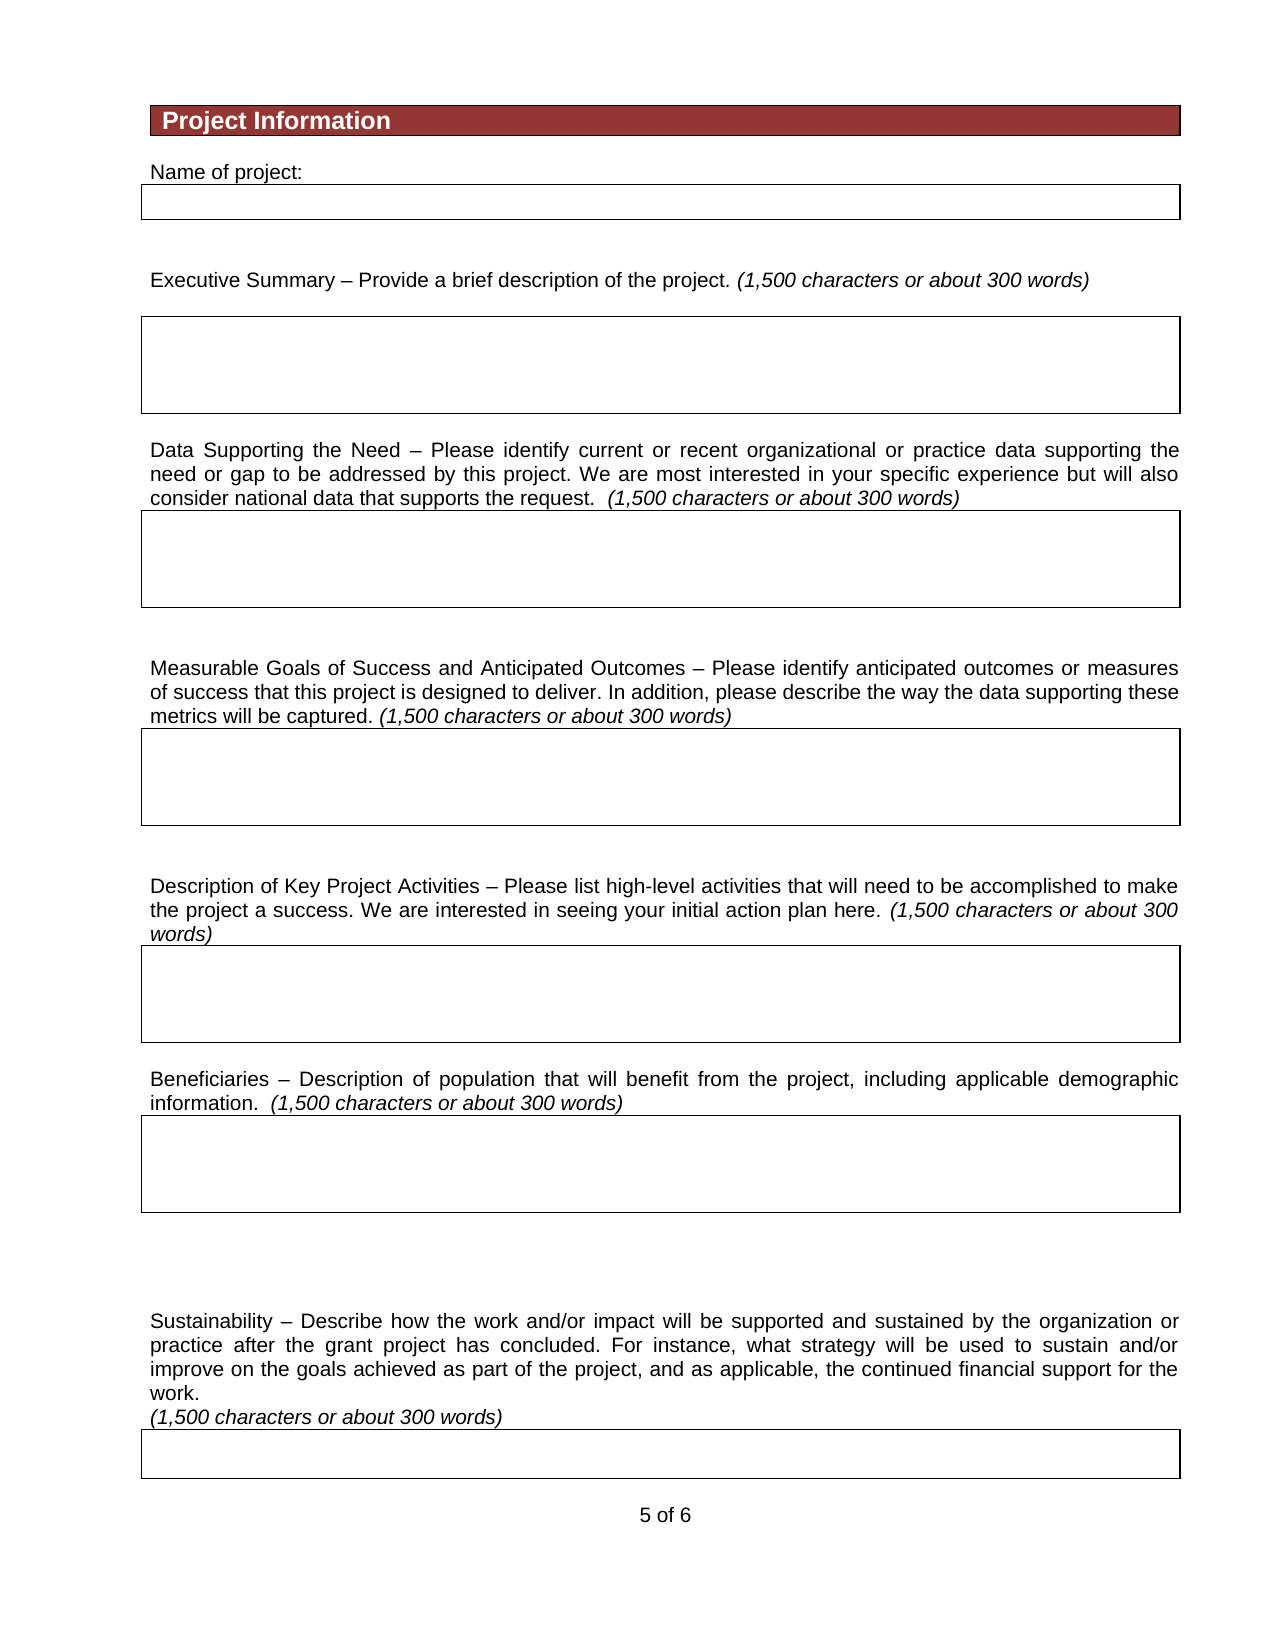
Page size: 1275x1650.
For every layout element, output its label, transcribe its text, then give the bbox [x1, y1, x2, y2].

table_header Project Information [151, 106, 1179, 135]
table_header [142, 946, 1179, 1042]
table_header [142, 317, 1179, 413]
text Description of Key Project Activities – Please list high-level activities that will need to be accomplished to make the project a success. We are interested in seeing your initial action plan here. (1,500 characters or about 300 words) [150, 873, 1181, 945]
table_header [142, 511, 1179, 607]
text Beneficiaries – Description of population that will benefit from the project, including applicable demographic information. (1,500 characters or about 300 words) [150, 1067, 1181, 1115]
table_header [142, 1430, 1179, 1478]
table_header [142, 729, 1179, 824]
text (1,500 characters or about 300 words) [150, 1405, 1181, 1429]
table_header [142, 1116, 1179, 1212]
text Measurable Goals of Success and Anticipated Outcomes – Please identify anticipated outcomes or measures of success that this project is designed to deliver. In addition, please describe the way the data supporting these metrics will be captured. (1,500 characters or about 300 words) [150, 656, 1181, 728]
table_header [142, 185, 1179, 219]
text Executive Summary – Provide a brief description of the project. (1,500 characters or about 300 words) [150, 268, 1181, 292]
text Name of project: [150, 160, 1181, 184]
text Data Supporting the Need – Please identify current or recent organizational or practice data supporting the need or gap to be addressed by this project. We are most interested in your specific experience but will also consider national data that supports the request. (1,500 characters or about 300 words) [150, 438, 1181, 510]
text Sustainability – Describe how the work and/or impact will be supported and sustained by the organization or practice after the grant project has concluded. For instance, what strategy will be used to sustain and/or improve on the goals achieved as part of the project, and as applicable, the continued financial support for the work. [150, 1309, 1181, 1405]
